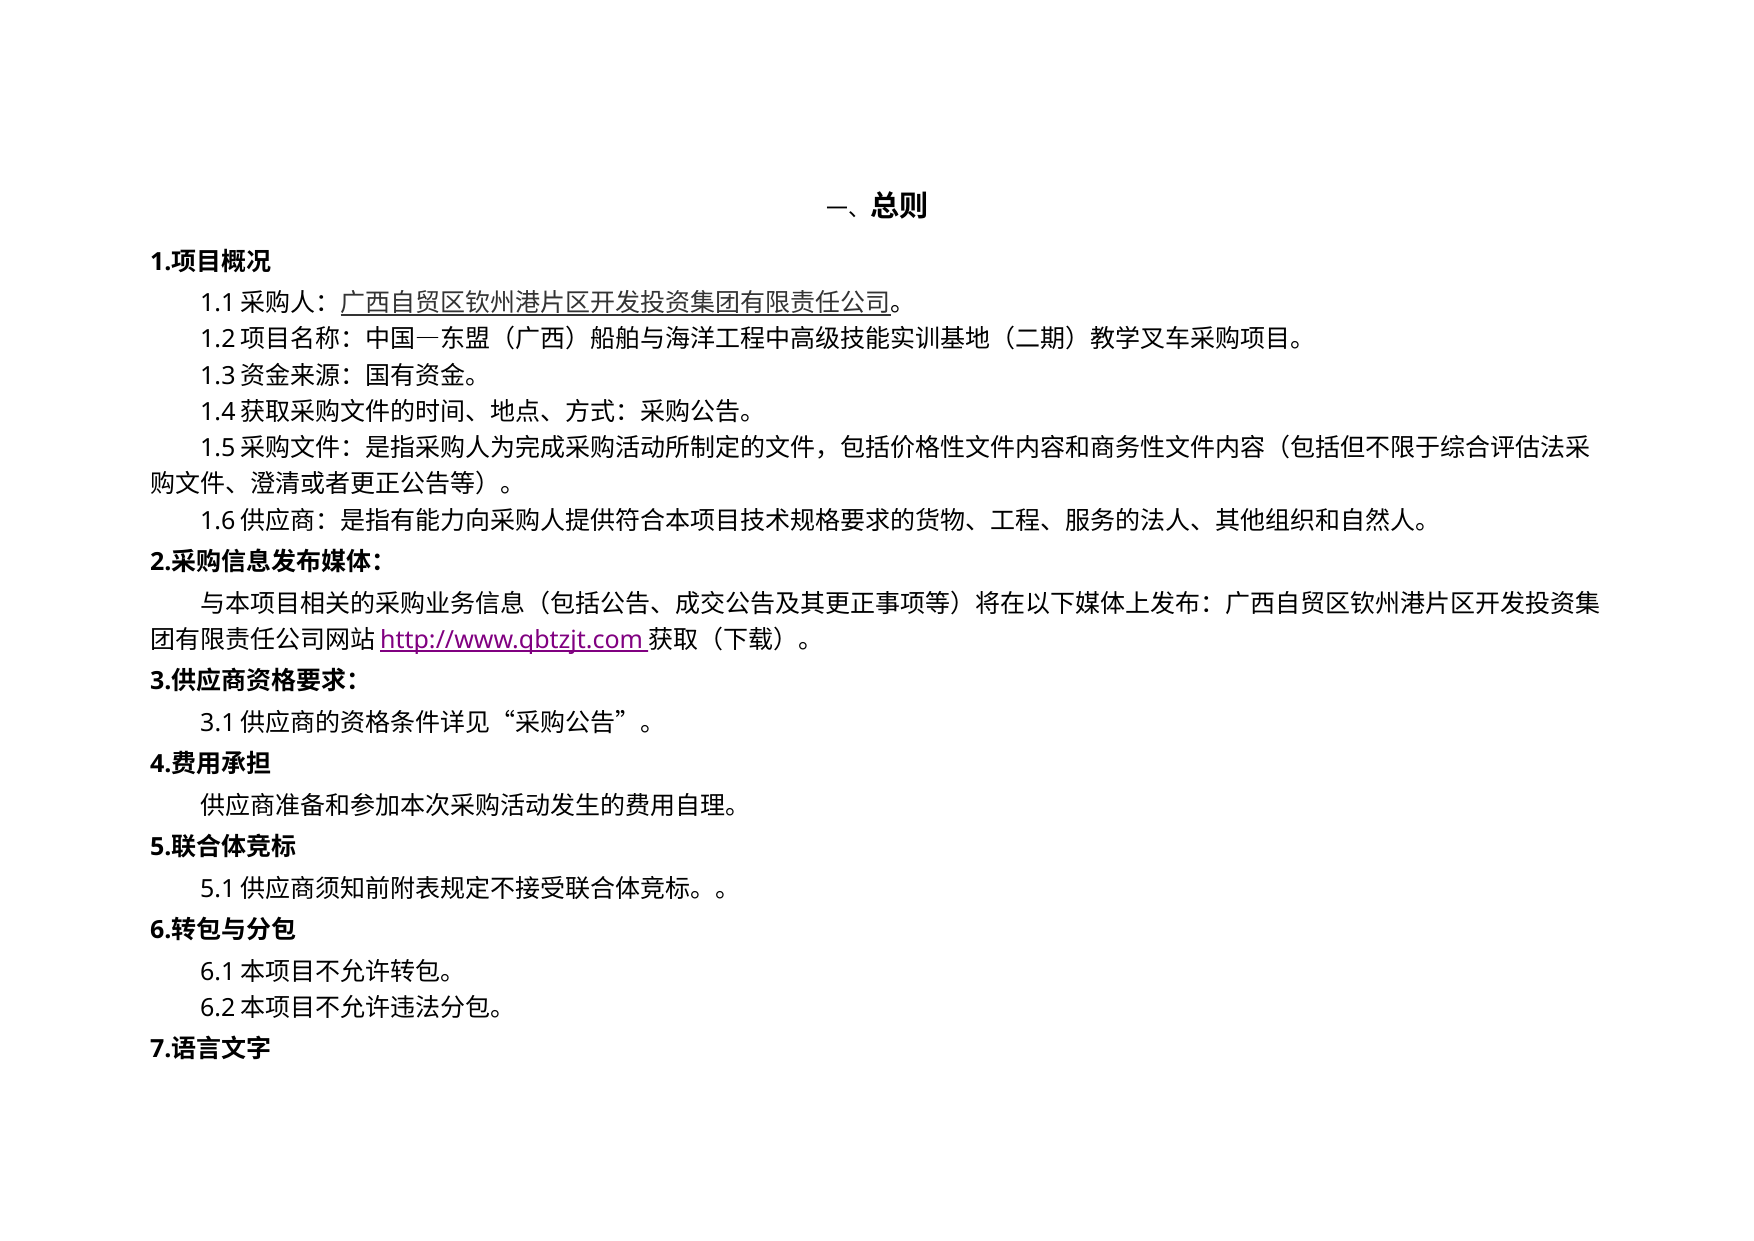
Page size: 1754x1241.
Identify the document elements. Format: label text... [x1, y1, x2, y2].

list 5.1供应商须知前附表规定不接受联合体竞标。。 [150, 868, 1604, 904]
list 供应商准备和参加本次采购活动发生的费用自理。 [150, 785, 1604, 821]
list 与本项目相关的采购业务信息（包括公告、成交公告及其更正事项等）将在以下媒体上发布：广西自贸区钦州港片区开发投资集团有限责任公司网站http://www.qbtzjt.com获取（下载）。 [150, 583, 1604, 656]
text 1.项目概况 [150, 241, 1604, 277]
list 1.5采购文件：是指采购人为完成采购活动所制定的文件，包括价格性文件内容和商务性文件内容（包括但不限于综合评估法采购文件、澄清或者更正公告等）。 [150, 428, 1604, 500]
text 5.联合体竞标 [150, 827, 1604, 863]
text 7.语言文字 [150, 1029, 1604, 1065]
list 1.3资金来源：国有资金。 [150, 355, 1604, 391]
list 6.2本项目不允许违法分包。 [150, 987, 1604, 1023]
list 6.1本项目不允许转包。 [150, 951, 1604, 987]
list 1.1采购人：广西自贸区钦州港片区开发投资集团有限责任公司。 [890, 283, 1604, 319]
list 1.2项目名称：中国—东盟（广西）船舶与海洋工程中高级技能实训基地（二期）教学叉车采购项目。 [150, 319, 1604, 355]
list 1.4获取采购文件的时间、地点、方式：采购公告。 [150, 391, 1604, 428]
text 4.费用承担 [150, 744, 1604, 780]
text 6.转包与分包 [150, 909, 1604, 946]
list 3.1供应商的资格条件详见“采购公告”。 [150, 702, 1604, 738]
list 1.1采购人：广西自贸区钦州港片区开发投资集团有限责任公司。 [150, 283, 340, 319]
text 2.采购信息发布媒体： [150, 542, 1604, 578]
text 第三章 供应商须知一、总则 [150, 171, 1604, 236]
text 3.供应商资格要求： [150, 661, 1604, 697]
list 1.6供应商：是指有能力向采购人提供符合本项目技术规格要求的货物、工程、服务的法人、其他组织和自然人。 [150, 500, 1604, 536]
